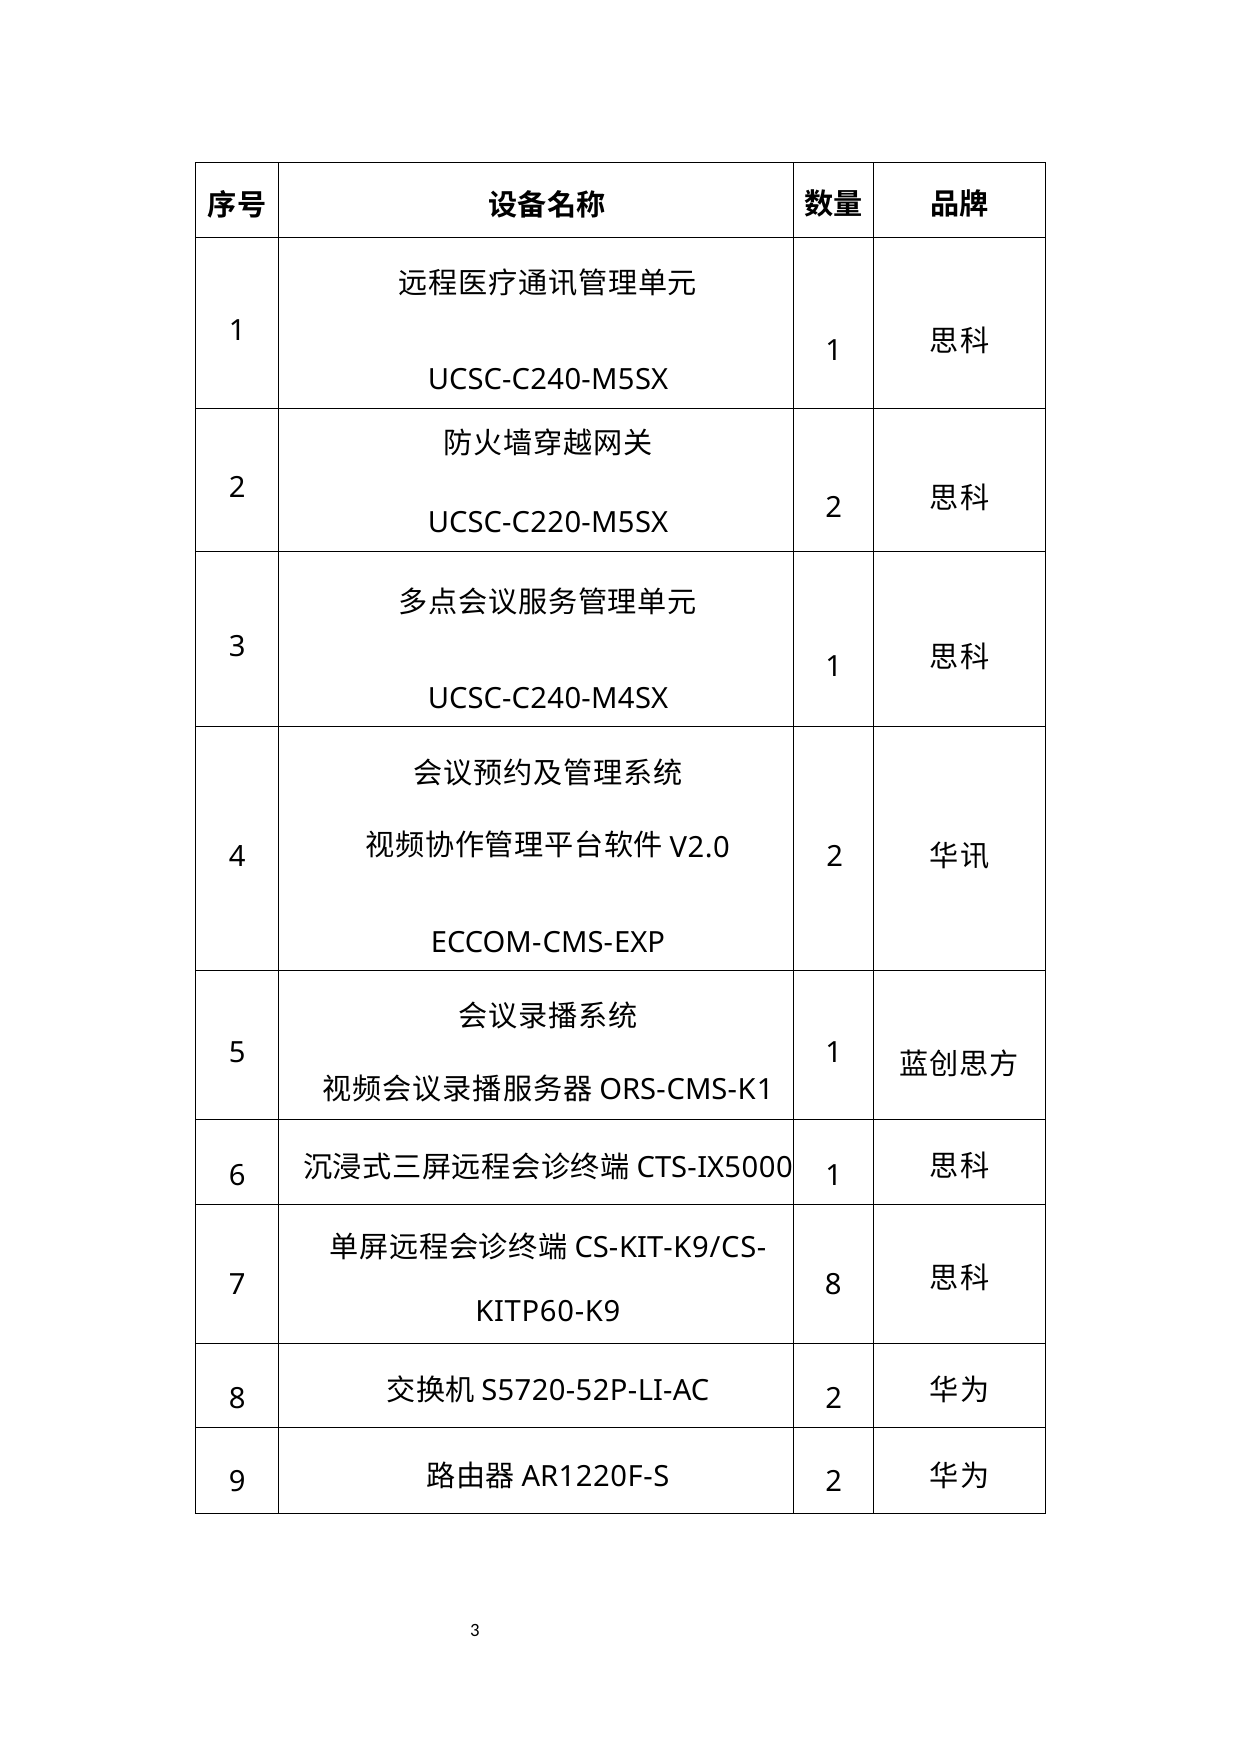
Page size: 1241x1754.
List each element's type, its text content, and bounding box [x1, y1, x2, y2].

table_cell 思科 [874, 409, 1045, 551]
table_cell 2 [794, 1428, 873, 1513]
table_cell 沉浸式三屏远程会诊终端CTS-IX5000 [279, 1120, 793, 1203]
table_cell 9 [196, 1428, 278, 1513]
table_cell 单屏远程会诊终端CS-KIT-K9/CS-KITP60-K9 [279, 1205, 793, 1343]
table_cell 8 [794, 1205, 873, 1343]
table_cell 思科 [874, 1120, 1045, 1203]
table_cell 1 [794, 1120, 873, 1203]
table_cell 2 [794, 1344, 873, 1427]
table_cell 3 [196, 552, 278, 726]
table_cell 2 [794, 727, 873, 970]
table_cell 多点会议服务管理单元 UCSC-C240-M4SX [279, 552, 793, 726]
table_header 序号 [196, 163, 278, 236]
table_cell 会议预约及管理系统 视频协作管理平台软件V2.0 ECCOM-CMS-EXP [279, 727, 793, 970]
table_header 品牌 [874, 163, 1045, 236]
table_cell 华为 [874, 1428, 1045, 1513]
table_cell 思科 [874, 1205, 1045, 1343]
table_cell 4 [196, 727, 278, 970]
table_cell 交换机S5720-52P-LI-AC [279, 1344, 793, 1427]
table_cell 路由器AR1220F-S [279, 1428, 793, 1513]
table_cell 思科 [874, 552, 1045, 726]
table_cell 蓝创思方 [874, 971, 1045, 1119]
table_cell 1 [196, 238, 278, 407]
table_cell 1 [794, 971, 873, 1119]
table_cell 会议录播系统 视频会议录播服务器ORS-CMS-K1 [279, 971, 793, 1119]
table_header 设备名称 [279, 163, 793, 236]
table_cell 1 [794, 238, 873, 407]
table_header 数量 [794, 163, 873, 236]
table_cell 防火墙穿越网关 UCSC-C220-M5SX [279, 409, 793, 551]
table_cell 1 [794, 552, 873, 726]
table_cell 华为 [874, 1344, 1045, 1427]
table_cell 华讯 [874, 727, 1045, 970]
table_cell 2 [794, 409, 873, 551]
table_cell 思科 [874, 238, 1045, 407]
table_cell 2 [196, 409, 278, 551]
table_cell 7 [196, 1205, 278, 1343]
table_cell 6 [196, 1120, 278, 1203]
table_cell 远程医疗通讯管理单元 UCSC-C240-M5SX [279, 238, 793, 407]
table_cell 8 [196, 1344, 278, 1427]
table_cell 5 [196, 971, 278, 1119]
